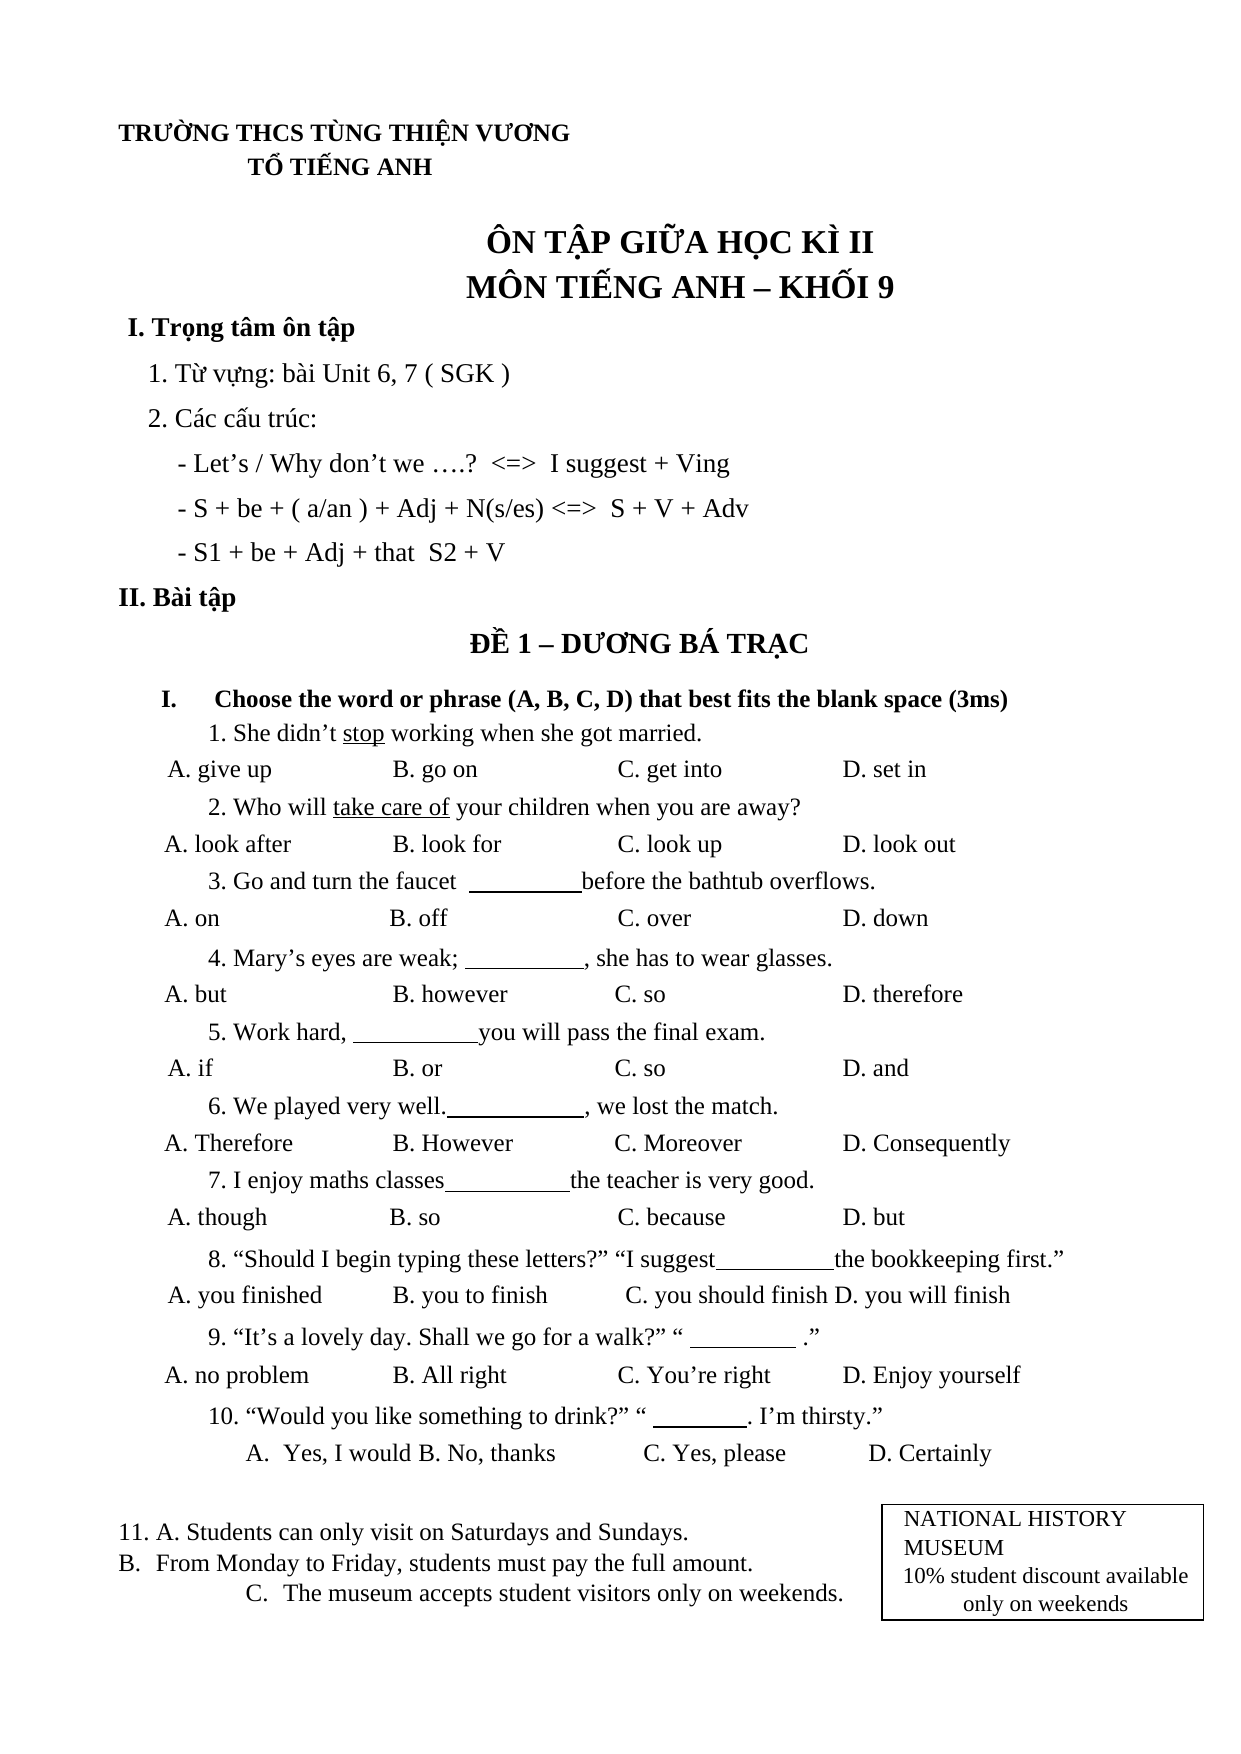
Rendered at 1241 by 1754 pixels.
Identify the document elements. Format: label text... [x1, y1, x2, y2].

text TRƯỜNG THCS TÙNG THIỆN VƯƠNG [117, 118, 1149, 147]
text A. on B. off C. over D. down [118, 903, 1152, 932]
text 8. “Should I begin typing these letters?” “I suggest the bookkeeping first.” [208, 1244, 1110, 1273]
text - S + be + ( a/an ) + Adj + N(s/es) <=> S + V + Adv [118, 492, 1152, 523]
text A. but B. however C. so D. therefore [118, 979, 1152, 1008]
text 2. Các cấu trúc: [118, 402, 1152, 433]
text ÔN TẬP GIỮA HỌC KÌ II [209, 223, 1152, 261]
text A. give up B. go on C. get into D. set in [118, 754, 1152, 783]
text A. you finished B. you to finish C. you should finish D. you will finish [118, 1280, 1152, 1309]
text MÔN TIẾNG ANH – KHỐI 9 [209, 267, 1152, 305]
table_header NATIONAL HISTORY MUSEUM 10% student discount available only on weekends [883, 1505, 1203, 1619]
text 2. Who will take care of your children when you are away? [208, 792, 1110, 821]
text A. look after B. look for C. look up D. look out [118, 829, 1152, 857]
text 10. “Would you like something to drink?” “ . I’m thirsty.” [208, 1401, 1110, 1430]
subtitle I. Trọng tâm ôn tập [127, 311, 1151, 342]
text A. no problem B. All right C. You’re right D. Enjoy yourself [118, 1360, 1152, 1388]
text 9. “It’s a lovely day. Shall we go for a walk?” “ .” [208, 1322, 1110, 1351]
text A. though B. so C. because D. but [118, 1202, 1152, 1231]
list Yes, I would B. No, thanks C. Yes, please D. Certainly [245, 1438, 1152, 1467]
list From Monday to Friday, students must pay the full amount. [118, 1548, 881, 1576]
text II. Bài tập [118, 581, 1152, 612]
list The museum accepts student visitors only on weekends. [245, 1578, 881, 1607]
text 7. I enjoy maths classes the teacher is very good. [208, 1166, 1110, 1194]
text I. Choose the word or phrase (A, B, C, D) that best fits the blank space (3ms) [118, 684, 1152, 712]
text 1. Từ vựng: bài Unit 6, 7 ( SGK ) [118, 357, 1152, 388]
subtitle ĐỀ 1 – DƯƠNG BÁ TRẠC [127, 626, 1151, 659]
text - S1 + be + Adj + that S2 + V [118, 536, 1152, 568]
text 1. She didn’t stop working when she got married. [208, 718, 1110, 746]
text 4. Mary’s eyes are weak; , she has to wear glasses. [208, 943, 1110, 971]
text A. if B. or C. so D. and [118, 1053, 1152, 1082]
text 11. A. Students can only visit on Saturdays and Sundays. [118, 1517, 881, 1546]
text 5. Work hard, you will pass the final exam. [208, 1017, 1110, 1046]
text 3. Go and turn the faucet before the bathtub overflows. [208, 866, 1110, 895]
text 6. We played very well. , we lost the match. [208, 1091, 1110, 1120]
text - Let’s / Why don’t we ….? <=> I suggest + Ving [118, 447, 1152, 478]
text A. Therefore B. However C. Moreover D. Consequently [118, 1128, 1152, 1157]
text TỔ TIẾNG ANH [117, 152, 1149, 181]
